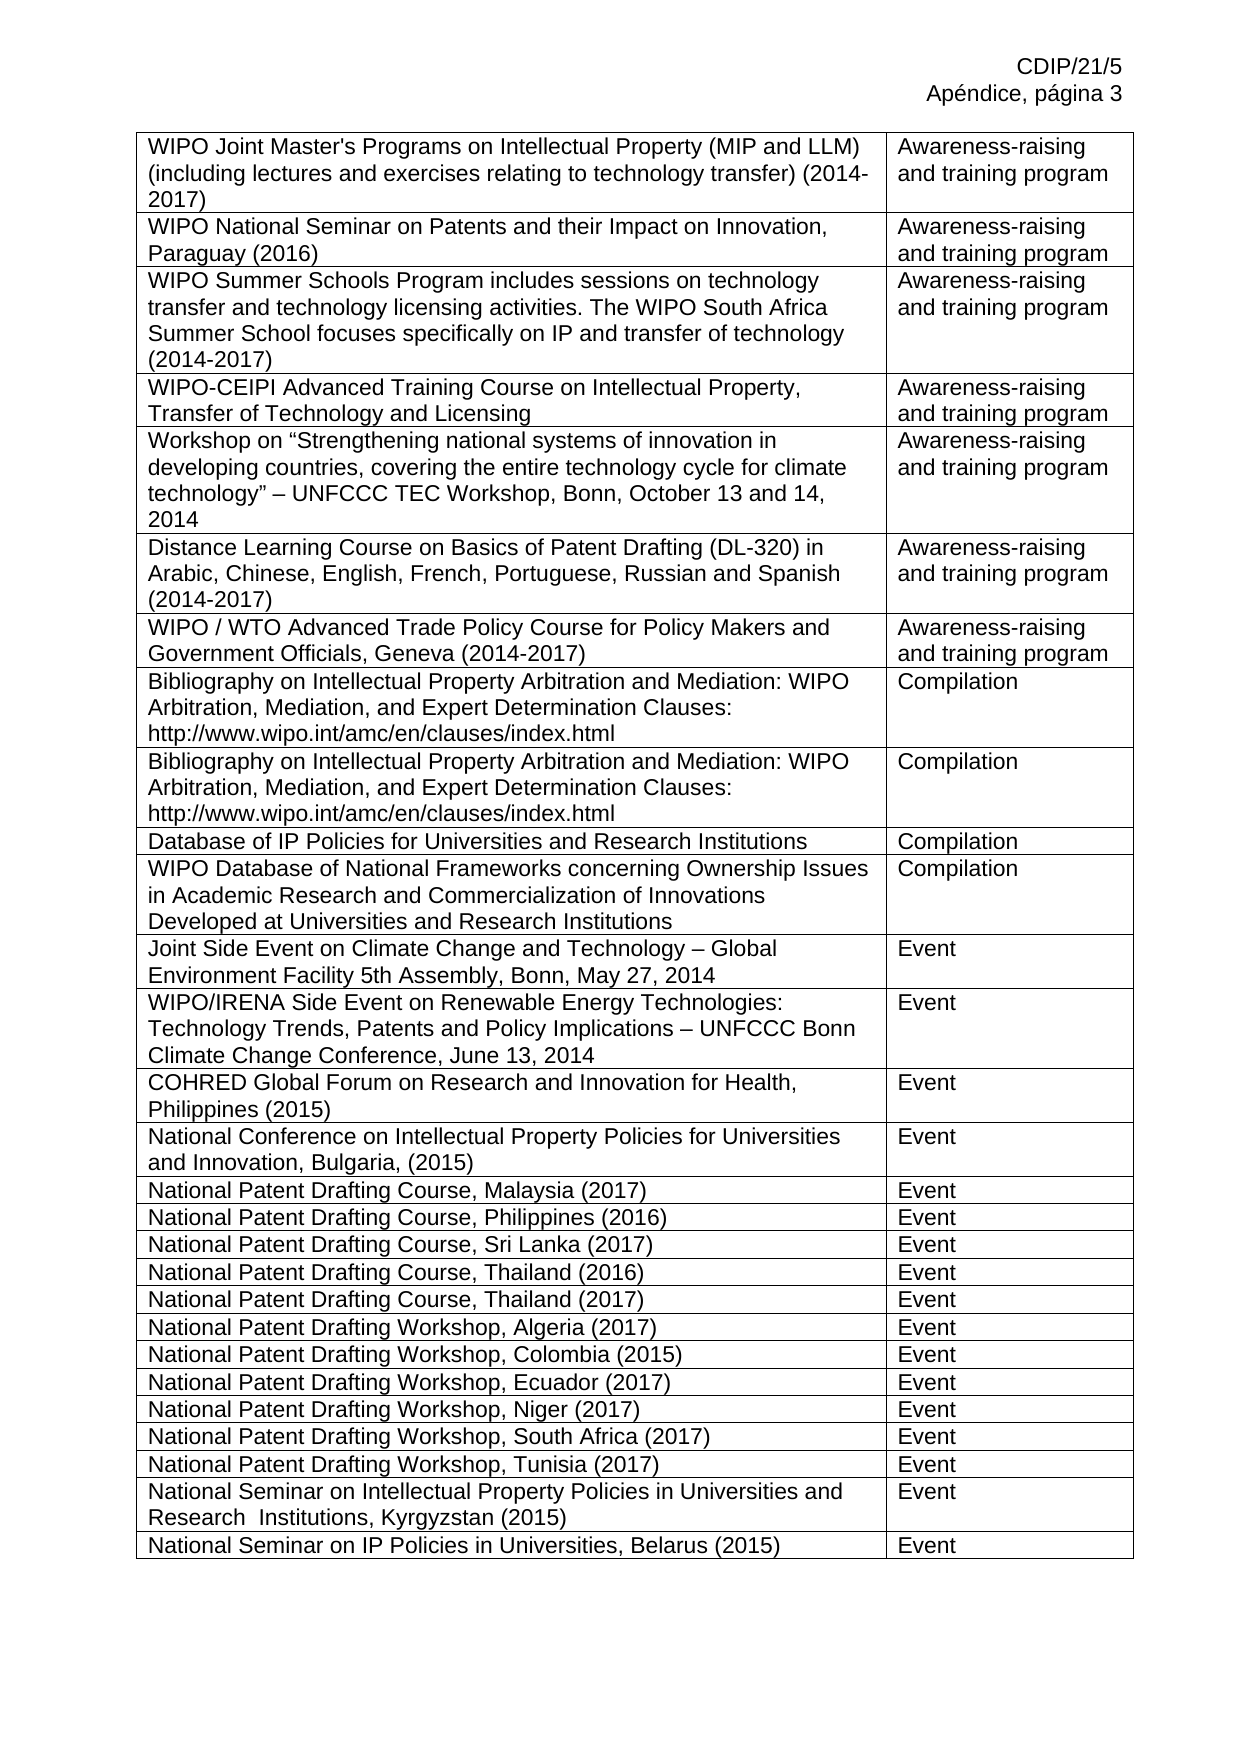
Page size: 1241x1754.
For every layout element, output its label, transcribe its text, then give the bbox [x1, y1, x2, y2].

table_cell WIPO Summer Schools Program includes sessions on technology transfer and technology licensing activities. The WIPO South Africa Summer School focuses specifically on IP and transfer of technology (2014-2017) [137, 267, 886, 372]
table_cell WIPO / WTO Advanced Trade Policy Course for Policy Makers and Government Officials, Geneva (2014-2017) [137, 614, 886, 667]
table_cell WIPO Database of National Frameworks concerning Ownership Issues in Academic Research and Commercialization of Innovations Developed at Universities and Research Institutions [137, 855, 886, 934]
table_cell Event [887, 1341, 1133, 1367]
table_cell Event [887, 1369, 1133, 1395]
table_cell Compilation [887, 855, 1133, 934]
table_cell WIPO/IRENA Side Event on Renewable Energy Technologies: Technology Trends, Patents and Policy Implications – UNFCCC Bonn Climate Change Conference, June 13, 2014 [137, 989, 886, 1068]
table_cell Distance Learning Course on Basics of Patent Drafting (DL-320) in Arabic, Chinese, English, French, Portuguese, Russian and Spanish (2014-2017) [137, 534, 886, 613]
table_cell National Patent Drafting Course, Thailand (2017) [137, 1286, 886, 1313]
table_cell Event [887, 1314, 1133, 1340]
table_cell Awareness-raising and training program [887, 374, 1133, 426]
table_cell National Patent Drafting Workshop, Colombia (2015) [137, 1341, 886, 1367]
table_cell National Patent Drafting Workshop, Tunisia (2017) [137, 1451, 886, 1477]
table_cell COHRED Global Forum on Research and Innovation for Health, Philippines (2015) [137, 1069, 886, 1122]
table_cell Compilation [887, 748, 1133, 827]
table_cell National Patent Drafting Workshop, Algeria (2017) [137, 1314, 886, 1340]
table_cell Event [887, 1286, 1133, 1313]
table_cell National Seminar on IP Policies in Universities, Belarus (2015) [137, 1532, 886, 1558]
table_cell Event [887, 1123, 1133, 1176]
table_cell National Seminar on Intellectual Property Policies in Universities and Research Institutions, Kyrgyzstan (2015) [137, 1478, 886, 1531]
table_cell Database of IP Policies for Universities and Research Institutions [137, 828, 886, 854]
table_cell WIPO-CEIPI Advanced Training Course on Intellectual Property, Transfer of Technology and Licensing [137, 374, 886, 426]
table_cell National Patent Drafting Course, Malaysia (2017) [137, 1177, 886, 1203]
table_cell Bibliography on Intellectual Property Arbitration and Mediation: WIPO Arbitration, Mediation, and Expert Determination Clauses: http://www.wipo.int/amc/en/clauses/index.html [137, 668, 886, 747]
table_cell Awareness-raising and training program [887, 614, 1133, 667]
table_cell Compilation [887, 668, 1133, 747]
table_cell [887, 133, 1133, 212]
table_cell Compilation [887, 828, 1133, 854]
table_cell Event [887, 1396, 1133, 1422]
table_cell Awareness-raising and training program [887, 427, 1133, 533]
table_cell Awareness-raising and training program [887, 267, 1133, 372]
table_cell Workshop on “Strengthening national systems of innovation in developing countries, covering the entire technology cycle for climate technology” – UNFCCC TEC Workshop, Bonn, October 13 and 14, 2014 [137, 427, 886, 533]
table_cell Event [887, 1478, 1133, 1531]
table_cell Bibliography on Intellectual Property Arbitration and Mediation: WIPO Arbitration, Mediation, and Expert Determination Clauses: http://www.wipo.int/amc/en/clauses/index.html [137, 748, 886, 827]
table_cell Event [887, 989, 1133, 1068]
table_cell Event [887, 1069, 1133, 1122]
table_cell National Patent Drafting Workshop, Ecuador (2017) [137, 1369, 886, 1395]
table_cell National Patent Drafting Course, Sri Lanka (2017) [137, 1231, 886, 1258]
table_cell WIPO Joint Master's Programs on Intellectual Property (MIP and LLM) (including lectures and exercises relating to technology transfer) (2014-2017) [137, 133, 886, 212]
table_cell Event [887, 1259, 1133, 1285]
table_cell Event [887, 1204, 1133, 1230]
table_cell Event [887, 1231, 1133, 1258]
table_cell Event [887, 935, 1133, 988]
table_cell Awareness-raising and training program [887, 534, 1133, 613]
table_cell Joint Side Event on Climate Change and Technology – Global Environment Facility 5th Assembly, Bonn, May 27, 2014 [137, 935, 886, 988]
table_cell National Patent Drafting Workshop, Niger (2017) [137, 1396, 886, 1422]
table_cell Event [887, 1532, 1133, 1558]
table_cell Awareness-raising and training program [887, 213, 1133, 266]
table_cell National Patent Drafting Workshop, South Africa (2017) [137, 1423, 886, 1449]
table_cell National Conference on Intellectual Property Policies for Universities and Innovation, Bulgaria, (2015) [137, 1123, 886, 1176]
table_cell National Patent Drafting Course, Philippines (2016) [137, 1204, 886, 1230]
table_cell Event [887, 1423, 1133, 1449]
table_cell National Patent Drafting Course, Thailand (2016) [137, 1259, 886, 1285]
table_cell Event [887, 1177, 1133, 1203]
table_cell Event [887, 1451, 1133, 1477]
table_cell WIPO National Seminar on Patents and their Impact on Innovation, Paraguay (2016) [137, 213, 886, 266]
